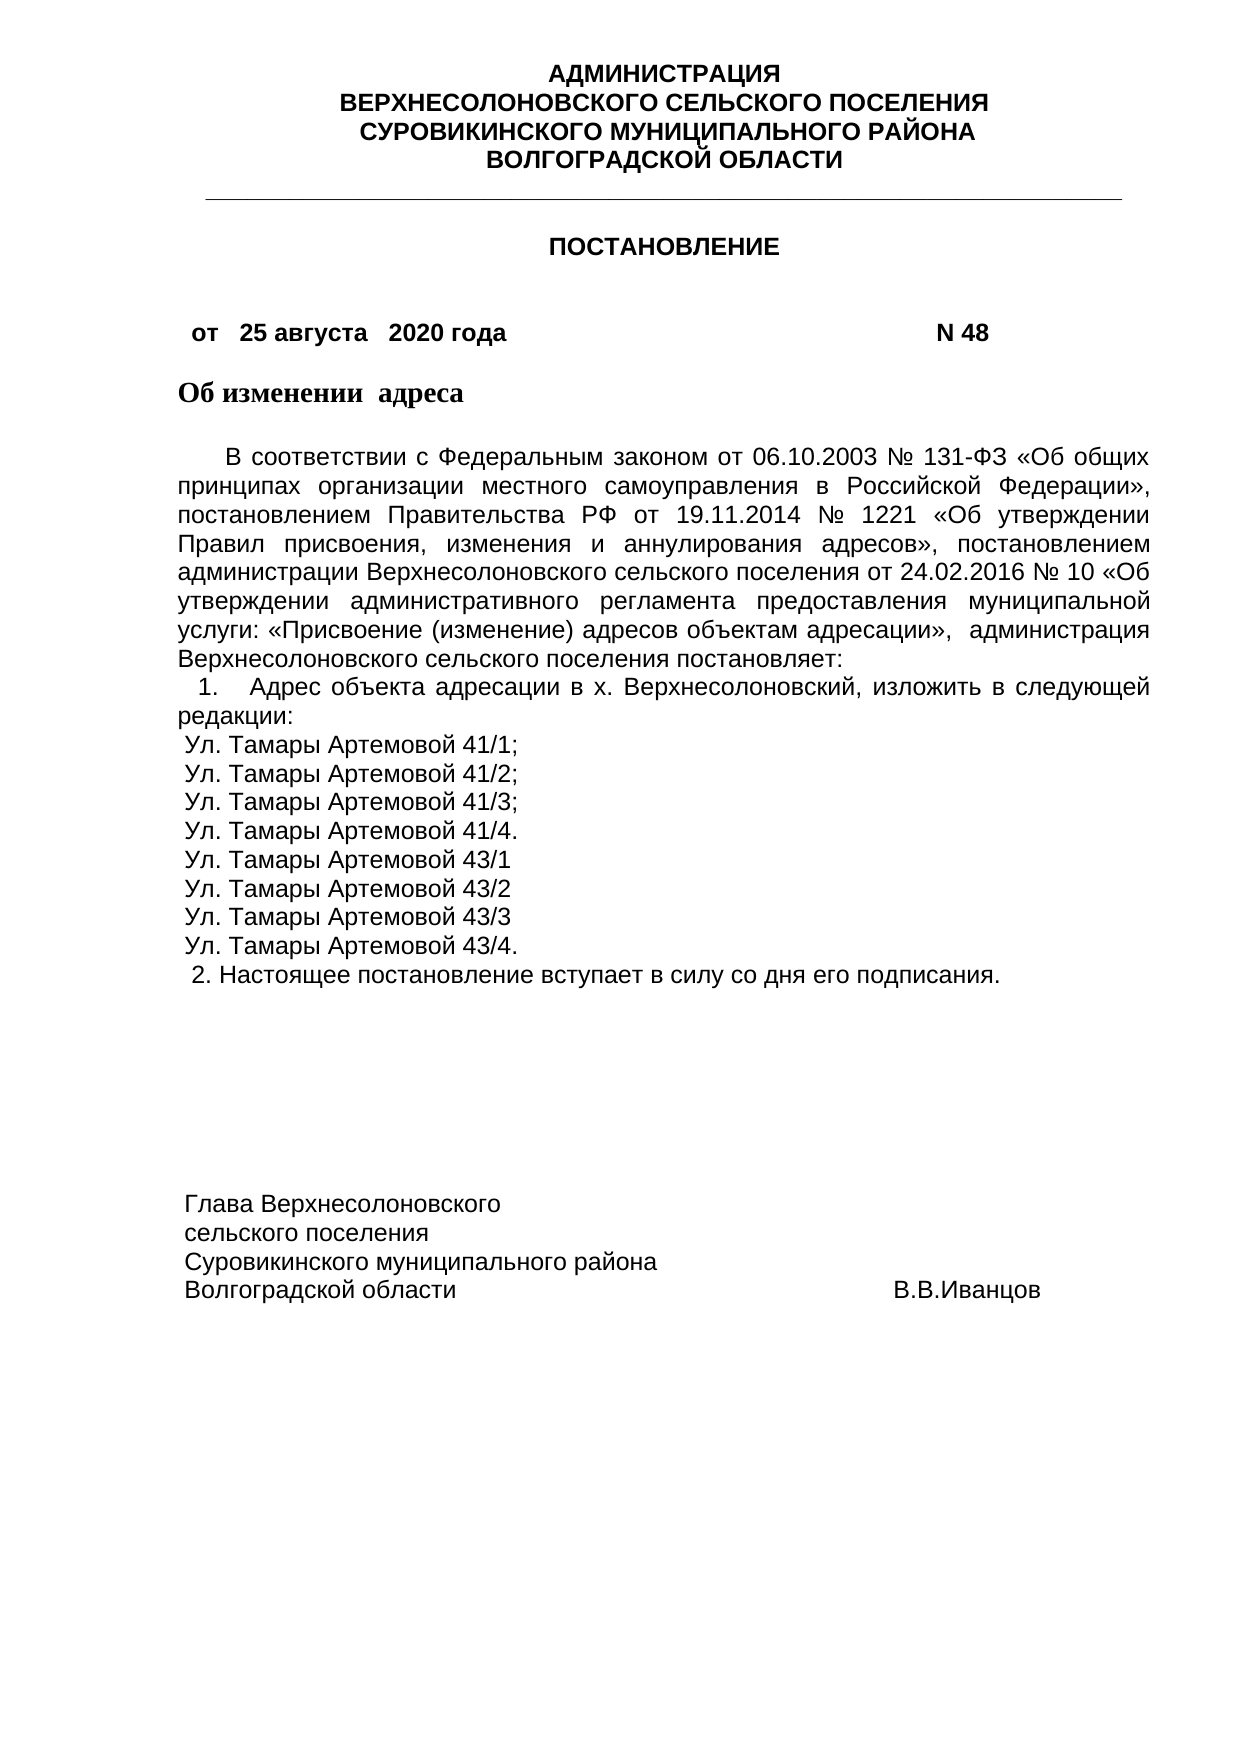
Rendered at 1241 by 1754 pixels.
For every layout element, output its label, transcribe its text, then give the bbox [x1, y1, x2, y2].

title 2. Настоящее постановление вступает в силу со дня его подписания. [177, 960, 1152, 989]
title Ул. Тамары Артемовой 41/3; [177, 787, 1152, 816]
title АДМИНИСТРАЦИЯ [177, 59, 1152, 88]
title Суровикинского муниципального района [177, 1247, 1152, 1275]
title 1. Адрес объекта адресации в х. Верхнесолоновский, изложить в следующей редакции: [177, 672, 1152, 730]
title СУРОВИКИНСКОГО МУНИЦИПАЛЬНОГО РАЙОНА [177, 117, 1152, 145]
title от 25 августа 2020 года N 48 [177, 318, 1152, 347]
title Ул. Тамары Артемовой 43/4. [177, 931, 1152, 960]
title сельского поселения [177, 1218, 1152, 1247]
title Ул. Тамары Артемовой 41/4. [177, 816, 1152, 845]
title Ул. Тамары Артемовой 41/2; [177, 759, 1152, 787]
title Ул. Тамары Артемовой 43/2 [177, 874, 1152, 902]
title ПОСТАНОВЛЕНИЕ [177, 232, 1152, 260]
title Об изменении адреса [177, 375, 1152, 409]
title Ул. Тамары Артемовой 41/1; [177, 730, 1152, 759]
title В соответствии с Федеральным законом от 06.10.2003 № 131-ФЗ «Об общих принципах организации местного самоуправления в Российской Федерации», постановлением Правительства РФ от 19.11.2014 № 1221 «Об утверждении Правил присвоения, изменения и аннулирования адресов», постановлением администрации Верхнесолоновского сельского поселения от 24.02.2016 № 10 «Об утверждении административного регламента предоставления муниципальной услуги: «Присвоение (изменение) адресов объектам адресации», администрация Верхнесолоновского сельского поселения постановляет: [177, 442, 1152, 672]
title ВЕРХНЕСОЛОНОВСКОГО СЕЛЬСКОГО ПОСЕЛЕНИЯ [177, 88, 1152, 117]
title ВОЛГОГРАДСКОЙ ОБЛАСТИ [177, 145, 1152, 174]
title Ул. Тамары Артемовой 43/1 [177, 845, 1152, 874]
title Ул. Тамары Артемовой 43/3 [177, 902, 1152, 931]
title __________________________________________________________________ [177, 174, 1152, 203]
title Волгоградской области В.В.Иванцов [177, 1275, 1152, 1304]
title Глава Верхнесолоновского [177, 1189, 1152, 1218]
